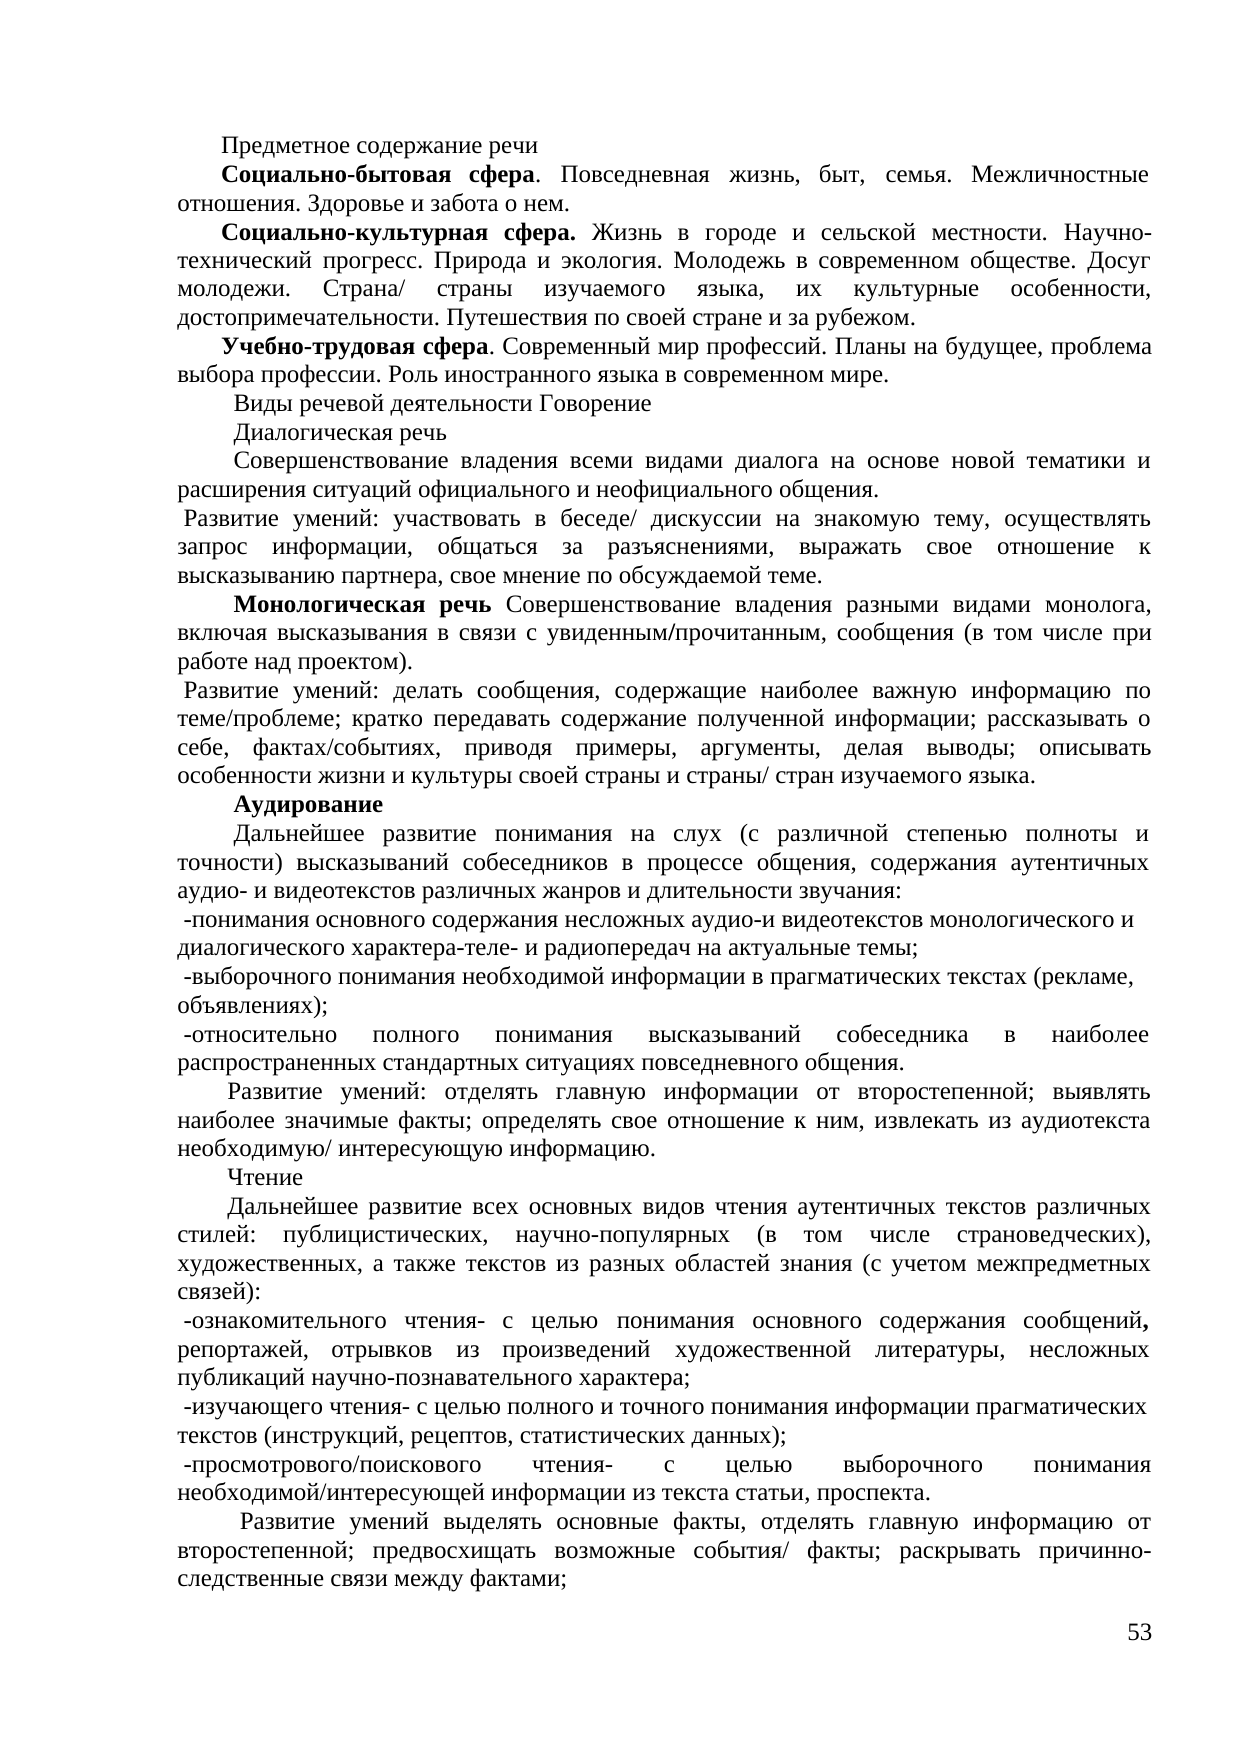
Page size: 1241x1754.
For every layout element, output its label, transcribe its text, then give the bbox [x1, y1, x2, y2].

text Аудирование [233, 789, 1152, 818]
text Развитие умений: участвовать в беседе/ дискуссии на знакомую тему, осуществлять запрос информации, общаться за разъяснениями, выражать свое отношение к высказыванию партнера, свое мнение по обсуждаемой теме. [177, 504, 1152, 588]
text Социально-бытовая сфера. Повседневная жизнь, быт, семья. Межличностные [221, 159, 1152, 188]
text Предметное содержание речи [221, 130, 1152, 159]
text диалогического характера-теле- и радиопередач на актуальные темы; [177, 932, 1152, 961]
text Социально-культурная сфера. Жизнь в городе и сельской местности. Научно-технический прогресс. Природа и экология. Молодежь в современном обществе. Досуг молодежи. Страна/ страны изучаемого языка, их культурные особенности, достопримечательности. Путешествия по своей стране и за рубежом. [177, 218, 1152, 331]
text Развитие умений: отделять главную информации от второстепенной; выявлять наиболее значимые факты; определять свое отношение к ним, извлекать из аудиотекста необходимую/ интересующую информацию. [177, 1077, 1152, 1162]
text -просмотрового/поискового чтения- с целью выборочного понимания необходимой/интересующей информации из текста статьи, проспекта. [177, 1450, 1152, 1506]
text публикаций научно-познавательного характера; [177, 1362, 1152, 1391]
text Совершенствование владения всеми видами диалога на основе новой тематики и расширения ситуаций официального и неофициального общения. [177, 447, 1152, 502]
text Диалогическая речь [233, 417, 1152, 445]
text Дальнейшее развитие всех основных видов чтения аутентичных текстов различных стилей: публицистических, научно-популярных (в том числе страноведческих), художественных, а также текстов из разных областей знания (с учетом межпредметных связей): [177, 1192, 1152, 1305]
text -изучающего чтения- с целью полного и точного понимания информации прагматических [183, 1391, 1152, 1420]
text Виды речевой деятельности Говорение [233, 388, 1152, 417]
text Дальнейшее развитие понимания на слух (с различной степенью полноты и точности) высказываний собеседников в процессе общения, содержания аутентичных аудио- и видеотекстов различных жанров и длительности звучания: [177, 819, 1150, 903]
text Развитие умений: делать сообщения, содержащие наиболее важную информацию по теме/проблеме; кратко передавать содержание полученной информации; рассказывать о себе, фактах/событиях, приводя примеры, аргументы, делая выводы; описывать особенности жизни и культуры своей страны и страны/ стран изучаемого языка. [177, 676, 1152, 789]
text отношения. Здоровье и забота о нем. [177, 188, 1152, 216]
text текстов (инструкций, рецептов, статистических данных); [177, 1420, 1152, 1449]
text Учебно-трудовая сфера. Современный мир профессий. Планы на будущее, проблема выбора профессии. Роль иностранного языка в современном мире. [177, 332, 1152, 388]
text -выборочного понимания необходимой информации в прагматических текстах (рекламе, [183, 961, 1152, 990]
text Монологическая речь Совершенствование владения разными видами монолога, включая высказывания в связи с увиденным/прочитанным, сообщения (в том числе при работе над проектом). [177, 590, 1152, 674]
text -понимания основного содержания несложных аудио-и видеотекстов монологического и [183, 904, 1152, 932]
text 53 [1127, 1617, 1152, 1646]
text репортажей, отрывков из произведений художественной литературы, несложных [177, 1334, 1152, 1362]
text Развитие умений выделять основные факты, отделять главную информацию от второстепенной; предвосхищать возможные события/ факты; раскрывать причинно-следственные связи между фактами; [177, 1507, 1152, 1592]
text -относительно полного понимания высказываний собеседника в наиболее распространенных стандартных ситуациях повседневного общения. [177, 1020, 1150, 1076]
text объявлениях); [177, 990, 1152, 1019]
text -ознакомительного чтения- с целью понимания основного содержания сообщений, [183, 1305, 1152, 1334]
text Чтение [227, 1162, 1152, 1191]
